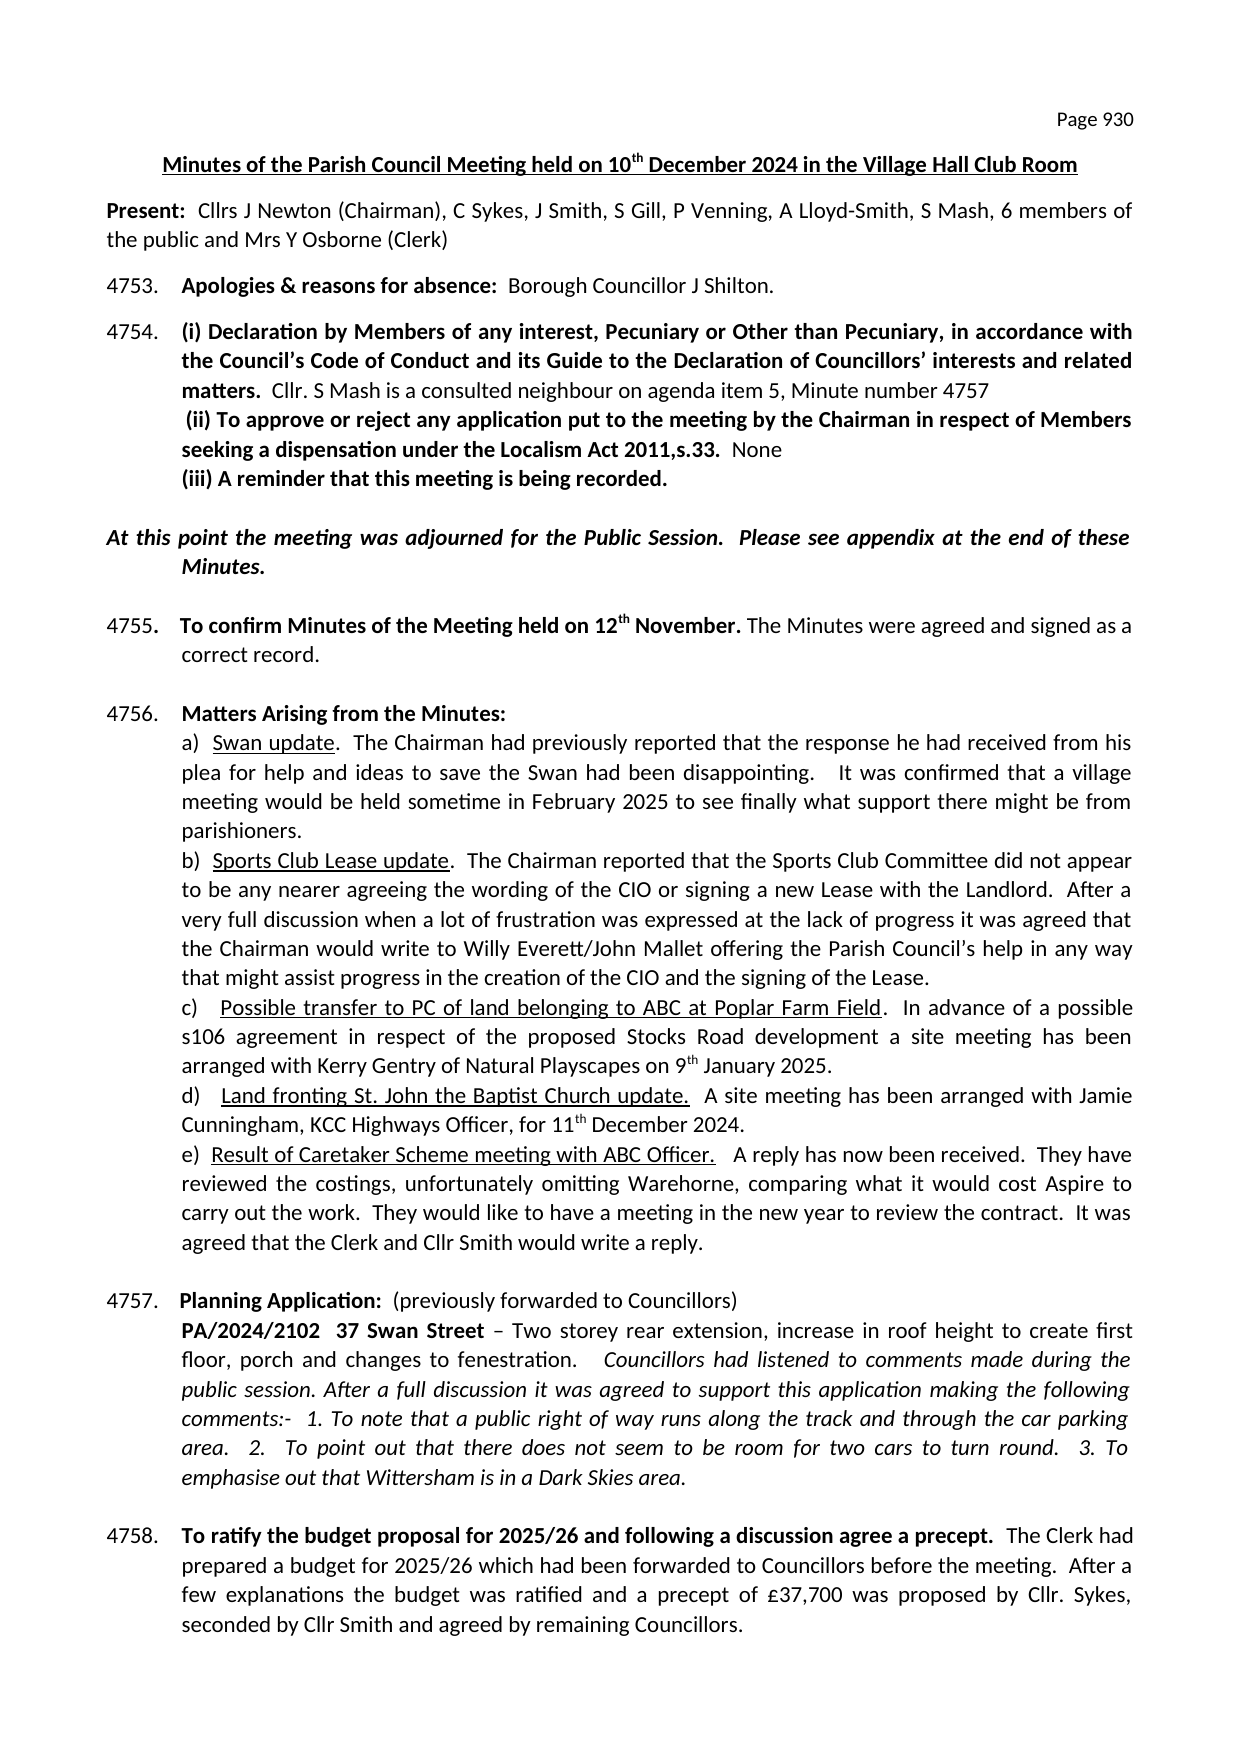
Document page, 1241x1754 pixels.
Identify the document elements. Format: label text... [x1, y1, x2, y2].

text 4753. Apologies & reasons for absence: Borough Councillor J Shilton. [106, 271, 1134, 299]
text Minutes of the Parish Council Meeting held on 10th December 2024 in the Village Hall Club Room [106, 150, 1134, 178]
text At this point the meeting was adjourned for the Public Session. Please see appendix at the end of these Minutes. [106, 523, 1134, 580]
text 4754. (i) Declaration by Members of any interest, Pecuniary or Other than Pecuniary, in accordance with the Council’s Code of Conduct and its Guide to the Declaration of Councillors’ interests and related matters. Cllr. S Mash is a consulted neighbour on agenda item 5, Minute number 4757 [106, 317, 1134, 404]
text Present: Cllrs J Newton (Chairman), C Sykes, J Smith, S Gill, P Venning, A Lloyd-Smith, S Mash, 6 members of the public and Mrs Y Osborne (Clerk) [106, 196, 1134, 253]
text a) Swan update. The Chairman had previously reported that the response he had received from his plea for help and ideas to save the Swan had been disappointing. It was confirmed that a village meeting would be held sometime in February 2025 to see finally what support there might be from parishioners. [181, 728, 1134, 845]
text PA/2024/2102 37 Swan Street – Two storey rear extension, increase in roof height to create first floor, porch and changes to fenestration. Councillors had listened to comments made during the public session. After a full discussion it was agreed to support this application making the following comments:- 1. To note that a public right of way runs along the track and through the car parking area. 2. To point out that there does not seem to be room for two cars to turn round. 3. To emphasise out that Wittersham is in a Dark Skies area. [181, 1316, 1134, 1491]
text (iii) A reminder that this meeting is being recorded. [106, 464, 1134, 492]
text 4756. Matters Arising from the Minutes: [106, 699, 1134, 727]
text c) Possible transfer to PC of land belonging to ABC at Poplar Farm Field. In advance of a possible s106 agreement in respect of the proposed Stocks Road development a site meeting has been arranged with Kerry Gentry of Natural Playscapes on 9th January 2025. [181, 993, 1134, 1080]
text d) Land fronting St. John the Baptist Church update. A site meeting has been arranged with Jamie Cunningham, KCC Highways Officer, for 11th December 2024. [181, 1081, 1134, 1138]
text 4757. Planning Application: (previously forwarded to Councillors) [106, 1287, 1134, 1315]
text (ii) To approve or reject any application put to the meeting by the Chairman in respect of Members seeking a dispensation under the Localism Act 2011,s.33. None [106, 405, 1134, 463]
text Page 930 [106, 106, 1134, 132]
text 4755. To confirm Minutes of the Meeting held on 12th November. The Minutes were agreed and signed as a [106, 611, 1134, 639]
text b) Sports Club Lease update. The Chairman reported that the Sports Club Committee did not appear to be any nearer agreeing the wording of the CIO or signing a new Lease with the Landlord. After a very full discussion when a lot of frustration was expressed at the lack of progress it was agreed that the Chairman would write to Willy Everett/John Mallet offering the Parish Council’s help in any way that might assist progress in the creation of the CIO and the signing of the Lease. [181, 846, 1134, 992]
text e) Result of Caretaker Scheme meeting with ABC Officer. A reply has now been received. They have reviewed the costings, unfortunately omitting Warehorne, comparing what it would cost Aspire to carry out the work. They would like to have a meeting in the new year to review the contract. It was agreed that the Clerk and Cllr Smith would write a reply. [181, 1140, 1134, 1256]
text correct record. [106, 640, 1134, 668]
text 4758. To ratify the budget proposal for 2025/26 and following a discussion agree a precept. The Clerk had prepared a budget for 2025/26 which had been forwarded to Councillors before the meeting. After a few explanations the budget was ratified and a precept of £37,700 was proposed by Cllr. Sykes, seconded by Cllr Smith and agreed by remaining Councillors. [106, 1522, 1134, 1638]
